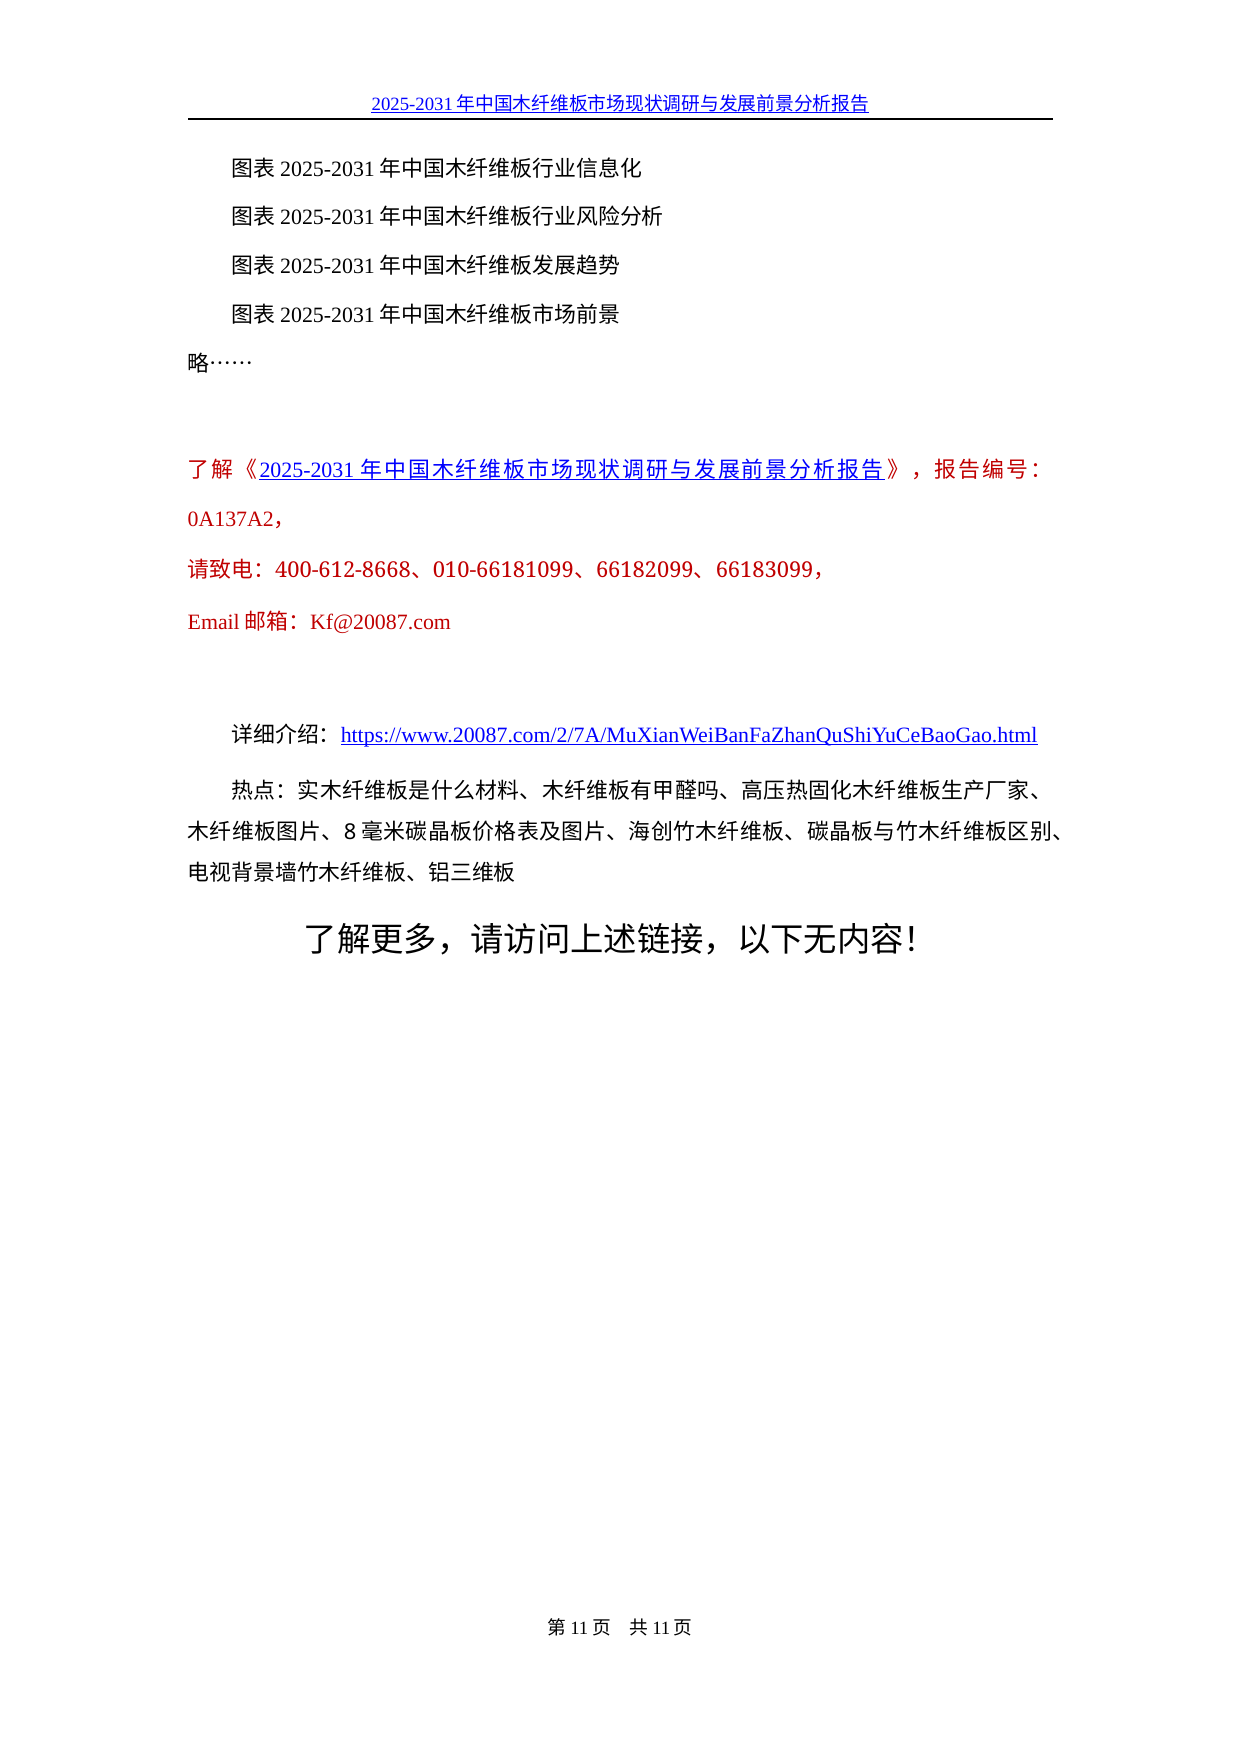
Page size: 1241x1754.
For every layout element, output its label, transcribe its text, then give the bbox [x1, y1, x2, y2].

text 热点：实木纤维板是什么材料、木纤维板有甲醛吗、高压热固化木纤维板生产厂家、木纤维板图片、8毫米碳晶板价格表及图片、海创竹木纤维板、碳晶板与竹木纤维板区别、电视背景墙竹木纤维板、铝三维板 [187, 773, 1053, 887]
text 详细介绍：https://www.20087.com/2/7A/MuXianWeiBanFaZhanQuShiYuCeBaoGao.html [187, 716, 1053, 749]
text 请致电：400-612-8668、010-66181099、66182099、66183099， [187, 552, 1053, 584]
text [187, 150, 1053, 378]
title 了解更多，请访问上述链接，以下无内容！ [187, 904, 1053, 969]
text Email邮箱：Kf@20087.com [187, 603, 1053, 636]
text 了解《2025-2031年中国木纤维板市场现状调研与发展前景分析报告》，报告编号：0A137A2， [187, 452, 1053, 533]
